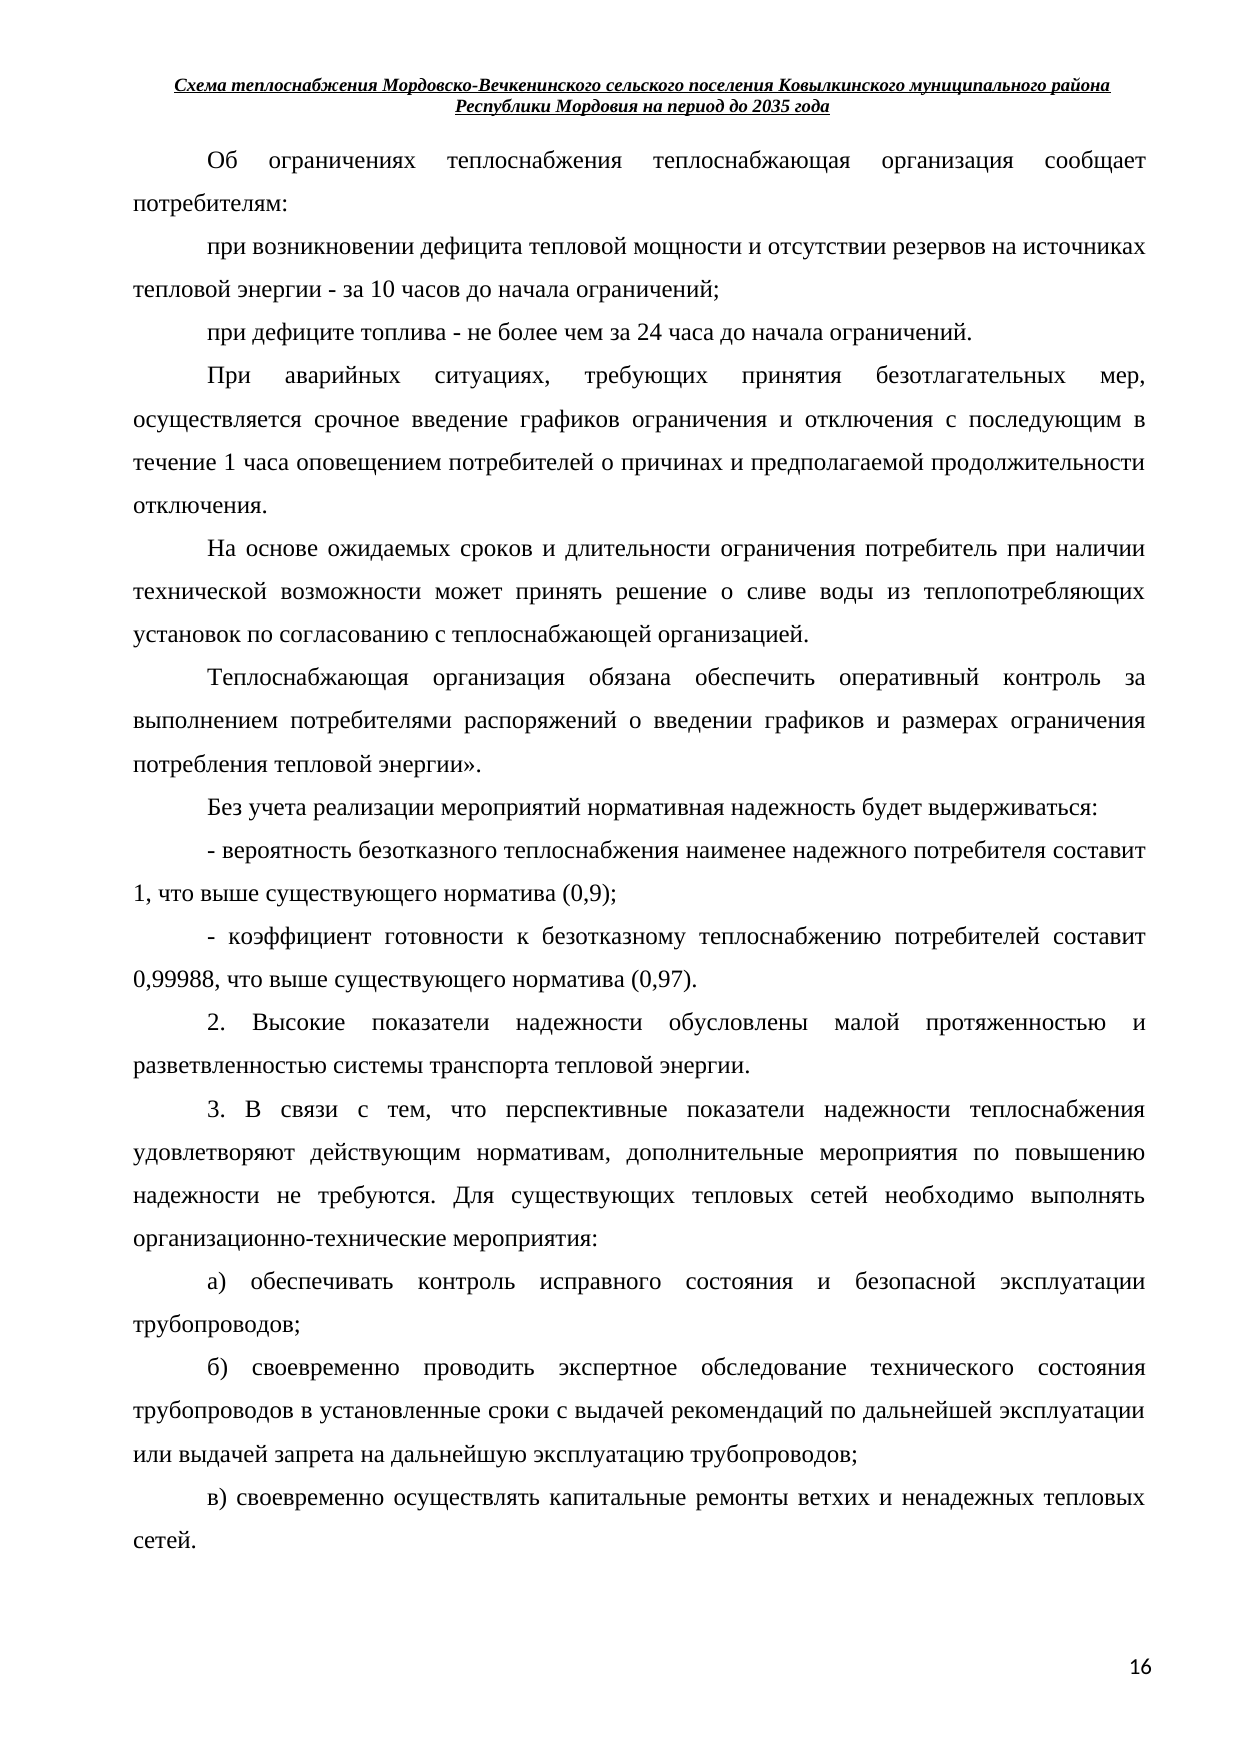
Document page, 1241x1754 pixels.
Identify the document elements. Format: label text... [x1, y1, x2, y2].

text в) своевременно осуществлять капитальные ремонты ветхих и ненадежных тепловых сетей. [133, 1482, 1146, 1554]
text 3. В связи с тем, что перспективные показатели надежности теплоснабжения удовлетворяют действующим нормативам, дополнительные мероприятия по повышению надежности не требуются. Для существующих тепловых сетей необходимо выполнять организационно-технические мероприятия: [133, 1094, 1146, 1252]
text а) обеспечивать контроль исправного состояния и безопасной эксплуатации трубопроводов; [133, 1266, 1146, 1338]
text Теплоснабжающая организация обязана обеспечить оперативный контроль за выполнением потребителями распоряжений о введении графиков и размерах ограничения потребления тепловой энергии». [133, 662, 1146, 777]
text 2. Высокие показатели надежности обусловлены малой протяженностью и разветвленностью системы транспорта тепловой энергии. [133, 1007, 1146, 1079]
text При аварийных ситуациях, требующих принятия безотлагательных мер, осуществляется срочное введение графиков ограничения и отключения с последующим в течение 1 часа оповещением потребителей о причинах и предполагаемой продолжительности отключения. [133, 361, 1146, 519]
text Без учета реализации мероприятий нормативная надежность будет выдерживаться: [133, 792, 1146, 821]
text б) своевременно проводить экспертное обследование технического состояния трубопроводов в установленные сроки с выдачей рекомендаций по дальнейшей эксплуатации или выдачей запрета на дальнейшую эксплуатацию трубопроводов; [133, 1352, 1146, 1467]
text - коэффициент готовности к безотказному теплоснабжению потребителей составит 0,99988, что выше существующего норматива (0,97). [133, 921, 1146, 993]
text На основе ожидаемых сроков и длительности ограничения потребитель при наличии технической возможности может принять решение о сливе воды из теплопотребляющих установок по согласованию с теплоснабжающей организацией. [133, 533, 1146, 648]
text - вероятность безотказного теплоснабжения наименее надежного потребителя составит 1, что выше существующего норматива (0,9); [133, 835, 1146, 907]
text Об ограничениях теплоснабжения теплоснабжающая организация сообщает потребителям: [133, 145, 1146, 217]
text при возникновении дефицита тепловой мощности и отсутствии резервов на источниках тепловой энергии - за 10 часов до начала ограничений; [133, 231, 1146, 303]
text при дефиците топлива - не более чем за 24 часа до начала ограничений. [133, 317, 1146, 346]
